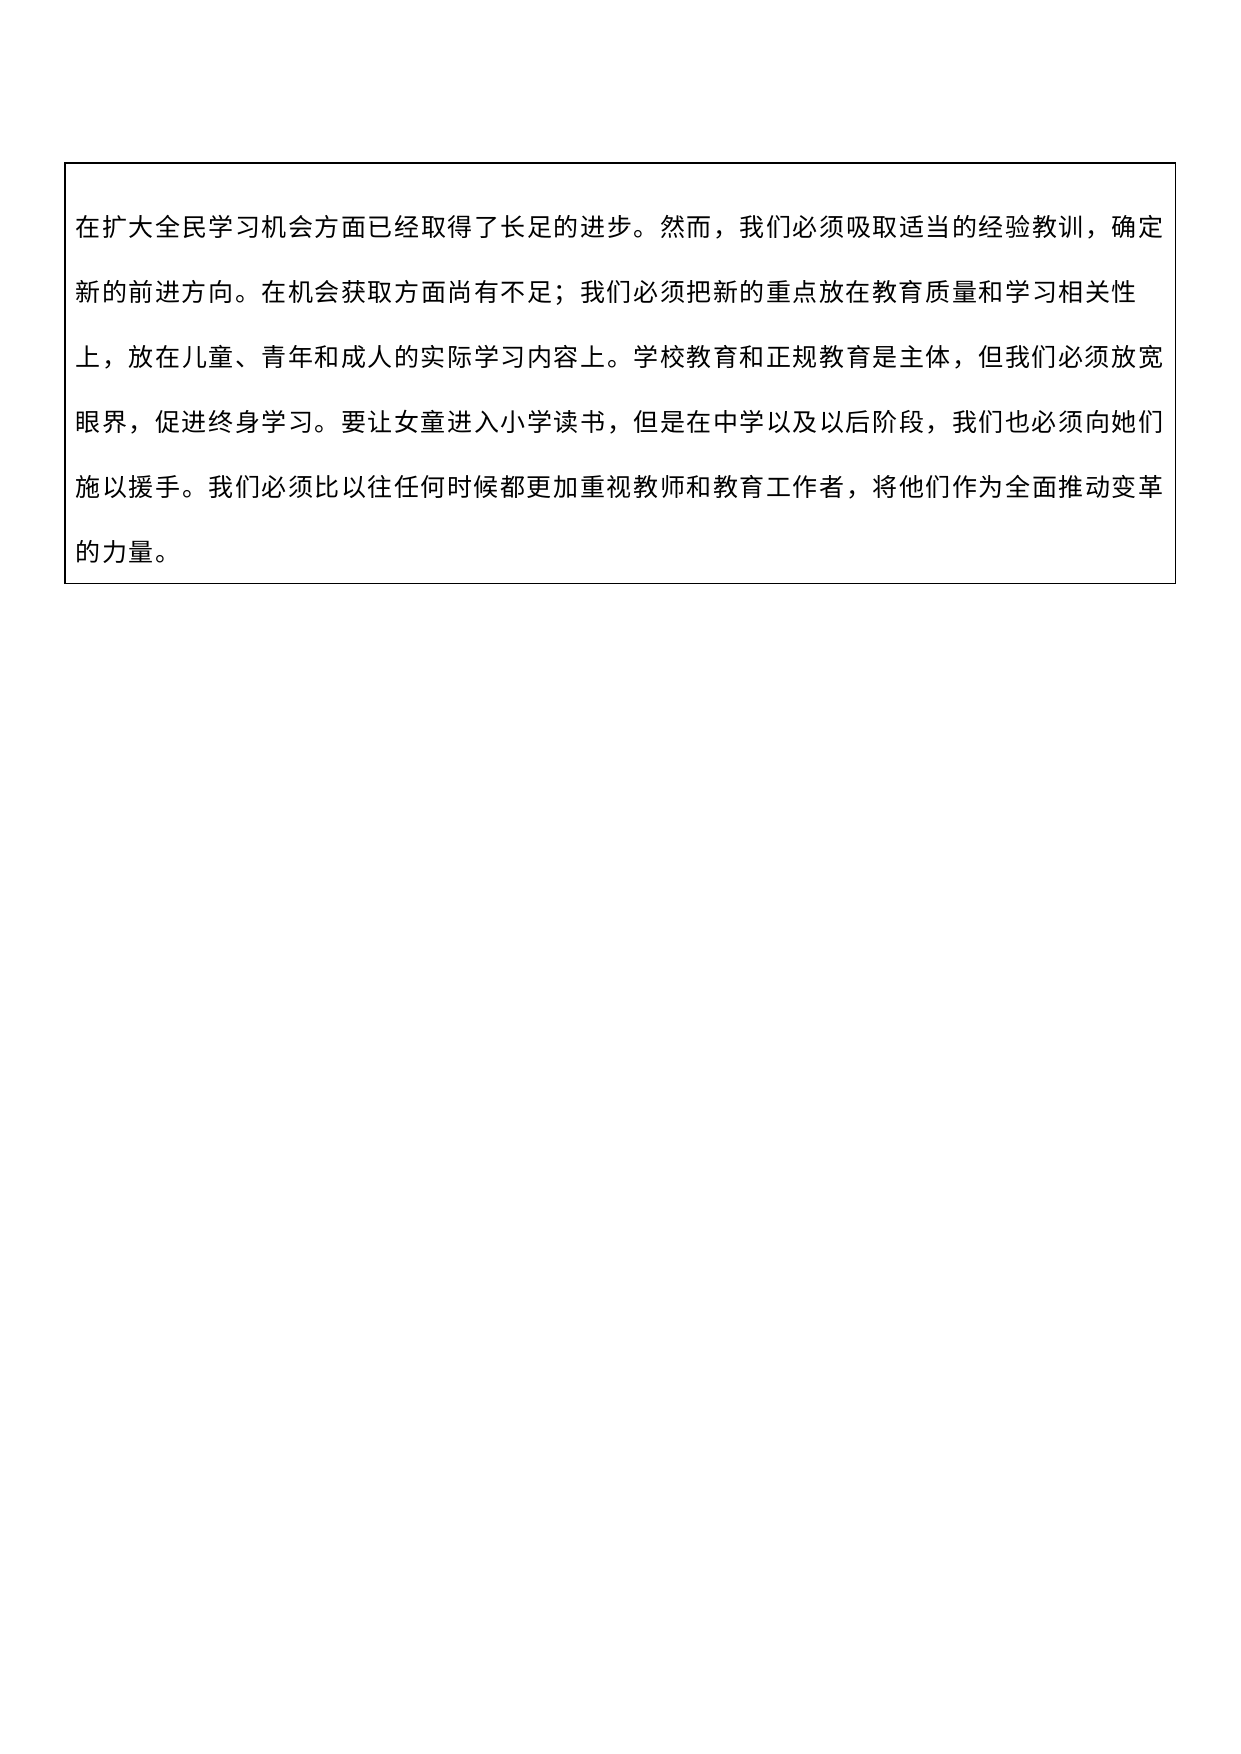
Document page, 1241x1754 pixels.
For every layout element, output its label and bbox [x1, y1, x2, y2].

table_cell [66, 164, 1175, 583]
